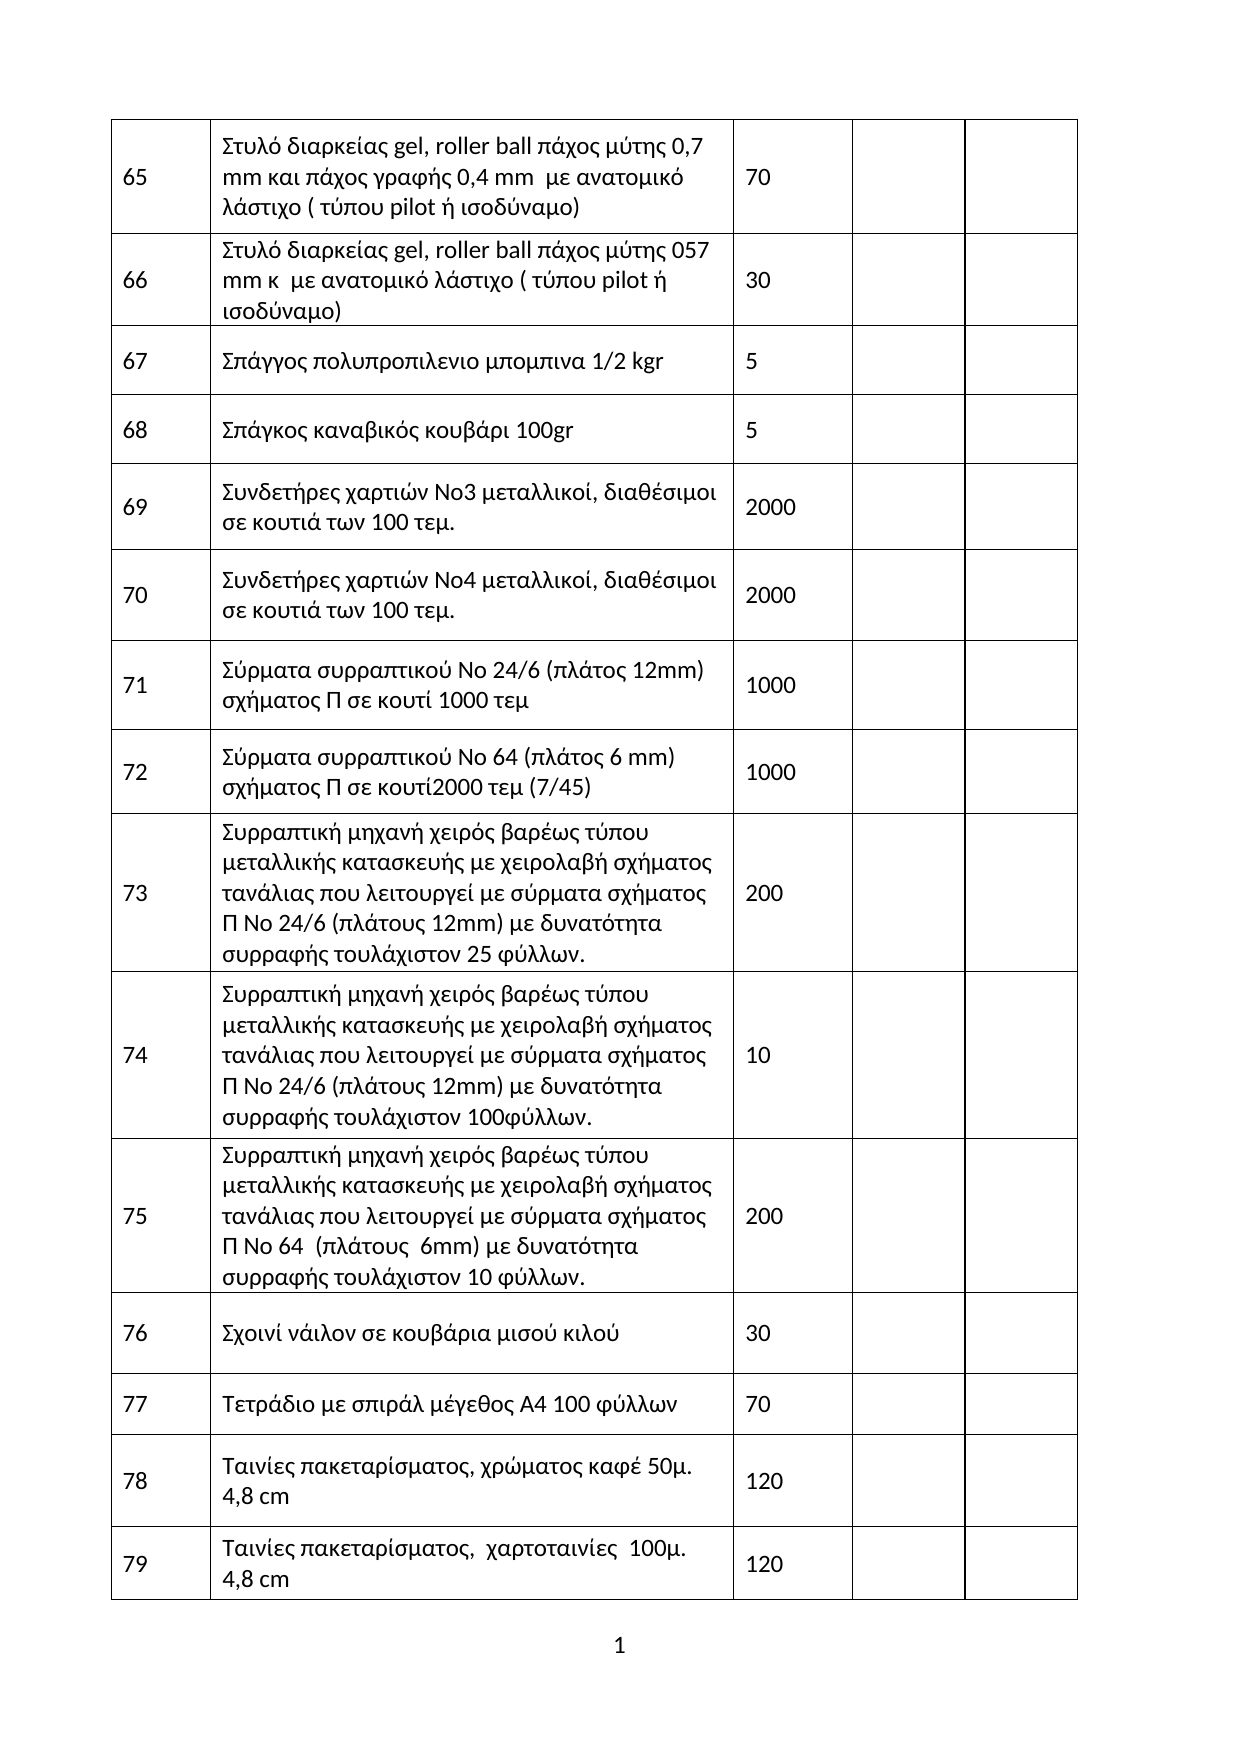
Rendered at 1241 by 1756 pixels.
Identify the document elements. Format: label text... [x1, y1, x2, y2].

table_cell Συνδετήρες χαρτιών Νο3 μεταλλικοί, διαθέσιμοι σε κουτιά των 100 τεμ. [211, 464, 733, 549]
table_cell [853, 1293, 964, 1373]
table_cell 30 [734, 1293, 852, 1373]
table_cell [966, 641, 1077, 728]
table_cell [966, 1374, 1077, 1434]
table_cell [853, 972, 964, 1138]
table_cell 76 [112, 1293, 210, 1373]
table_cell Σχοινί νάιλον σε κουβάρια μισού κιλού [211, 1293, 733, 1373]
table_cell [853, 326, 964, 394]
table_cell [966, 395, 1077, 463]
table_cell 74 [112, 972, 210, 1138]
table_cell 1000 [734, 641, 852, 728]
table_cell 70 [734, 1374, 852, 1434]
table_cell [853, 550, 964, 639]
table_cell 120 [734, 1527, 852, 1599]
table_cell [853, 1374, 964, 1434]
table_cell [966, 464, 1077, 549]
table_cell [853, 730, 964, 813]
table_cell Ταινίες πακεταρίσματος, χρώματος καφέ 50μ. 4,8 cm [211, 1435, 733, 1526]
table_cell [966, 1139, 1077, 1292]
table_cell 65 [112, 120, 210, 233]
table_cell 120 [734, 1435, 852, 1526]
table_cell 200 [734, 1139, 852, 1292]
table_cell Ταινίες πακεταρίσματος, χαρτοταινίες 100μ. 4,8 cm [211, 1527, 733, 1599]
table_cell 10 [734, 972, 852, 1138]
table_cell [966, 814, 1077, 971]
table_cell [966, 1435, 1077, 1526]
table_cell Τετράδιο με σπιράλ μέγεθος Α4 100 φύλλων [211, 1374, 733, 1434]
table_cell 70 [112, 550, 210, 639]
table_cell 71 [112, 641, 210, 728]
table_cell [966, 1293, 1077, 1373]
table_cell [853, 1435, 964, 1526]
table_cell 75 [112, 1139, 210, 1292]
table_cell 69 [112, 464, 210, 549]
table_cell Σπάγγος πολυπροπιλενιο μπομπινα 1/2 kgr [211, 326, 733, 394]
table_cell 5 [734, 395, 852, 463]
table_cell [853, 1527, 964, 1599]
table_cell [966, 120, 1077, 233]
table_cell 79 [112, 1527, 210, 1599]
table_cell [853, 464, 964, 549]
table_cell [966, 550, 1077, 639]
table_cell Σύρματα συρραπτικού Νο 24/6 (πλάτος 12mm) σχήματος Π σε κουτί 1000 τεμ [211, 641, 733, 728]
table_cell Σπάγκος καναβικός κουβάρι 100gr [211, 395, 733, 463]
table_cell 2000 [734, 550, 852, 639]
table_cell [966, 730, 1077, 813]
table_cell [853, 1139, 964, 1292]
table_cell 66 [112, 234, 210, 325]
table_cell Στυλό διαρκείας gel, roller ball πάχος μύτης 057 mm κ με ανατομικό λάστιχο ( τύπου pilot ή ισοδύναμο) [211, 234, 733, 325]
table_cell 200 [734, 814, 852, 971]
table_cell [966, 326, 1077, 394]
table_cell [966, 972, 1077, 1138]
table_cell Σύρματα συρραπτικού Νο 64 (πλάτος 6 mm) σχήματος Π σε κουτί2000 τεμ (7/45) [211, 730, 733, 813]
table_cell 73 [112, 814, 210, 971]
table_cell 2000 [734, 464, 852, 549]
table_cell [853, 234, 964, 325]
table_cell 78 [112, 1435, 210, 1526]
table_cell [853, 395, 964, 463]
table_cell Συρραπτική μηχανή χειρός βαρέως τύπου μεταλλικής κατασκευής με χειρολαβή σχήματος τανάλιας που λειτουργεί με σύρματα σχήματος Π Νο 24/6 (πλάτους 12mm) με δυνατότητα συρραφής τουλάχιστον 100φύλλων. [211, 972, 733, 1138]
table_cell 70 [734, 120, 852, 233]
table_cell Συνδετήρες χαρτιών Νο4 μεταλλικοί, διαθέσιμοι σε κουτιά των 100 τεμ. [211, 550, 733, 639]
table_cell 68 [112, 395, 210, 463]
table_cell 5 [734, 326, 852, 394]
table_cell 77 [112, 1374, 210, 1434]
table_cell [966, 234, 1077, 325]
table_cell [853, 120, 964, 233]
table_cell Συρραπτική μηχανή χειρός βαρέως τύπου μεταλλικής κατασκευής με χειρολαβή σχήματος τανάλιας που λειτουργεί με σύρματα σχήματος Π Νο 24/6 (πλάτους 12mm) με δυνατότητα συρραφής τουλάχιστον 25 φύλλων. [211, 814, 733, 971]
table_cell 30 [734, 234, 852, 325]
table_cell [853, 814, 964, 971]
table_cell 1000 [734, 730, 852, 813]
table_cell [966, 1527, 1077, 1599]
table_cell Συρραπτική μηχανή χειρός βαρέως τύπου μεταλλικής κατασκευής με χειρολαβή σχήματος τανάλιας που λειτουργεί με σύρματα σχήματος Π Νο 64 (πλάτους 6mm) με δυνατότητα συρραφής τουλάχιστον 10 φύλλων. [211, 1139, 733, 1292]
table_cell 72 [112, 730, 210, 813]
table_cell 67 [112, 326, 210, 394]
table_cell [853, 641, 964, 728]
table_cell Στυλό διαρκείας gel, roller ball πάχος μύτης 0,7 mm και πάχος γραφής 0,4 mm με ανατομικό λάστιχο ( τύπου pilot ή ισοδύναμο) [211, 120, 733, 233]
